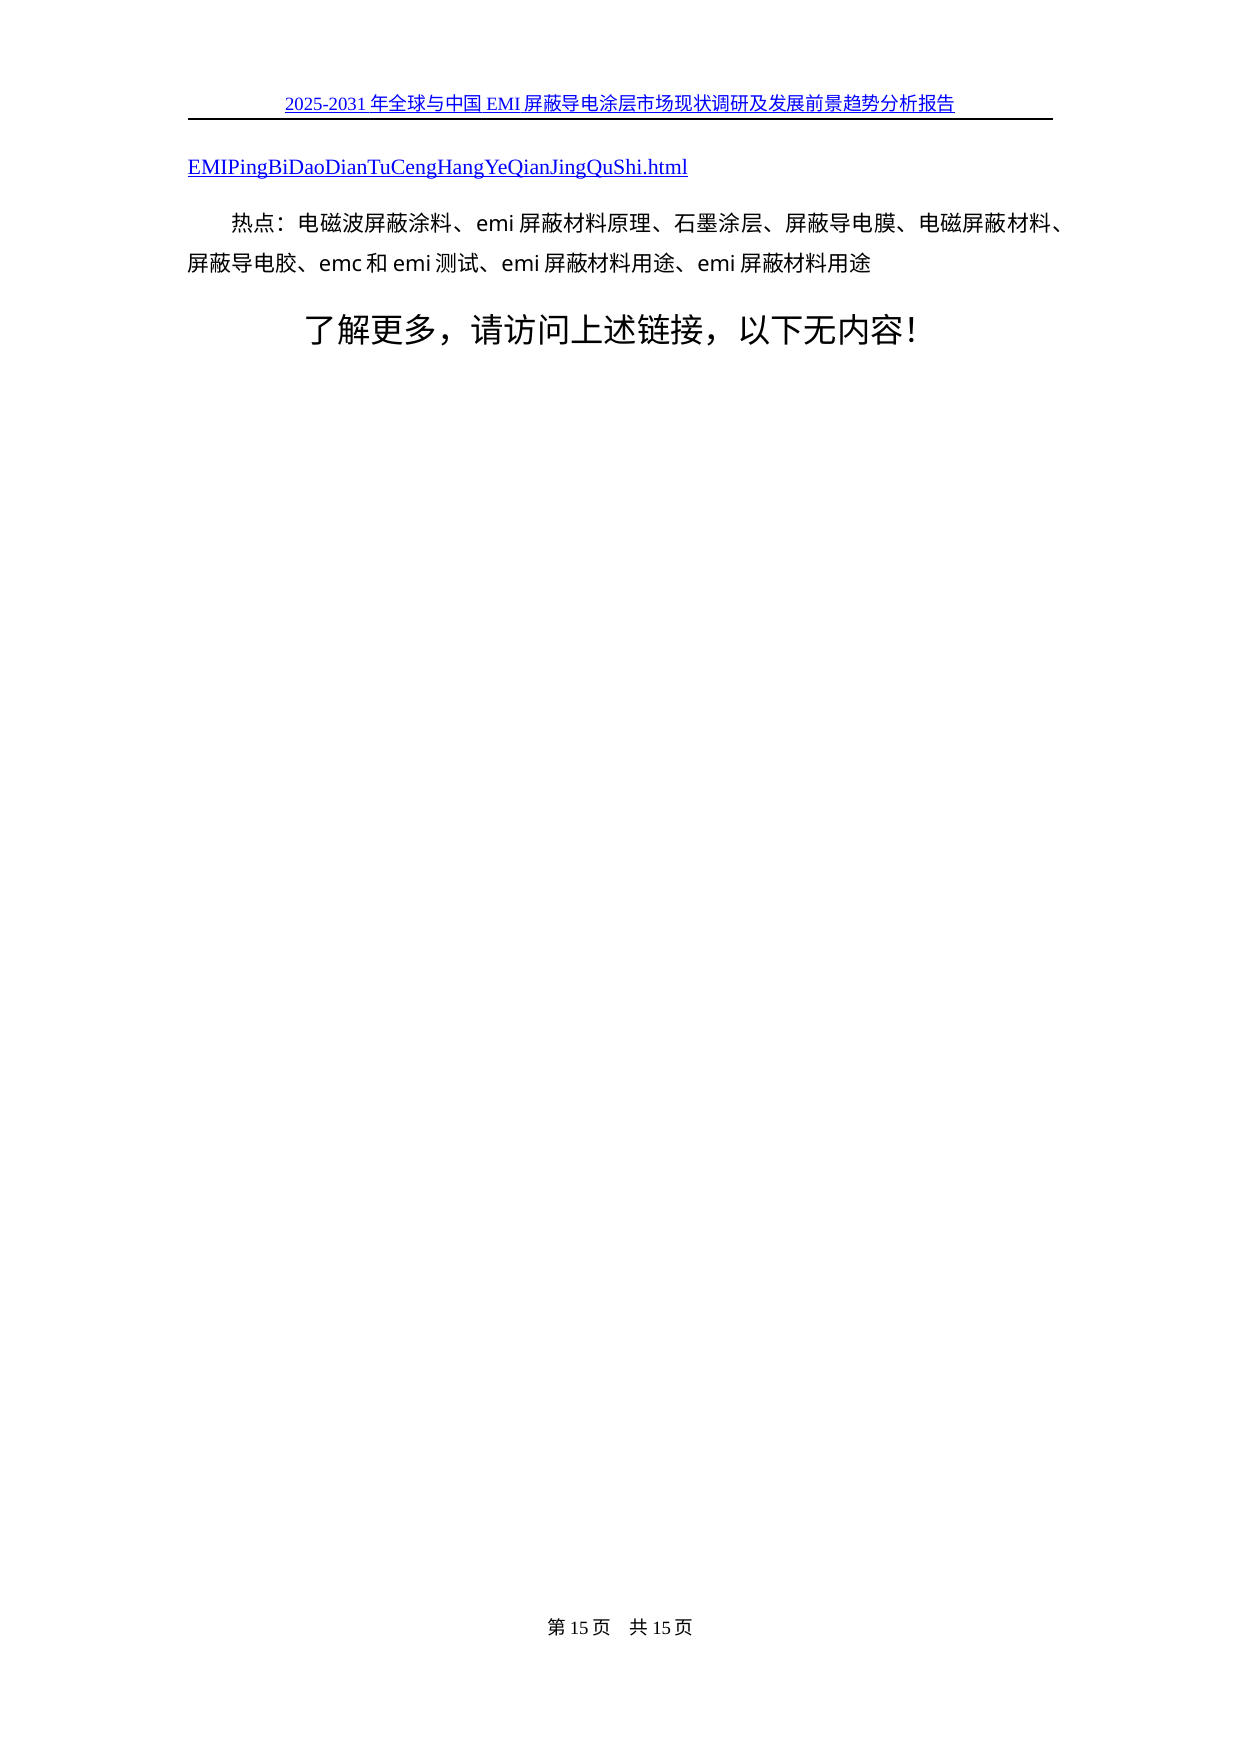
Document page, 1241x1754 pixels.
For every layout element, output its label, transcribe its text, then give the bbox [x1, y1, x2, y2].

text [187, 150, 1053, 183]
title 了解更多，请访问上述链接，以下无内容！ [187, 296, 1053, 361]
text 热点：电磁波屏蔽涂料、emi屏蔽材料原理、石墨涂层、屏蔽导电膜、电磁屏蔽材料、屏蔽导电胶、emc和emi测试、emi屏蔽材料用途、emi屏蔽材料用途 [187, 205, 1053, 278]
